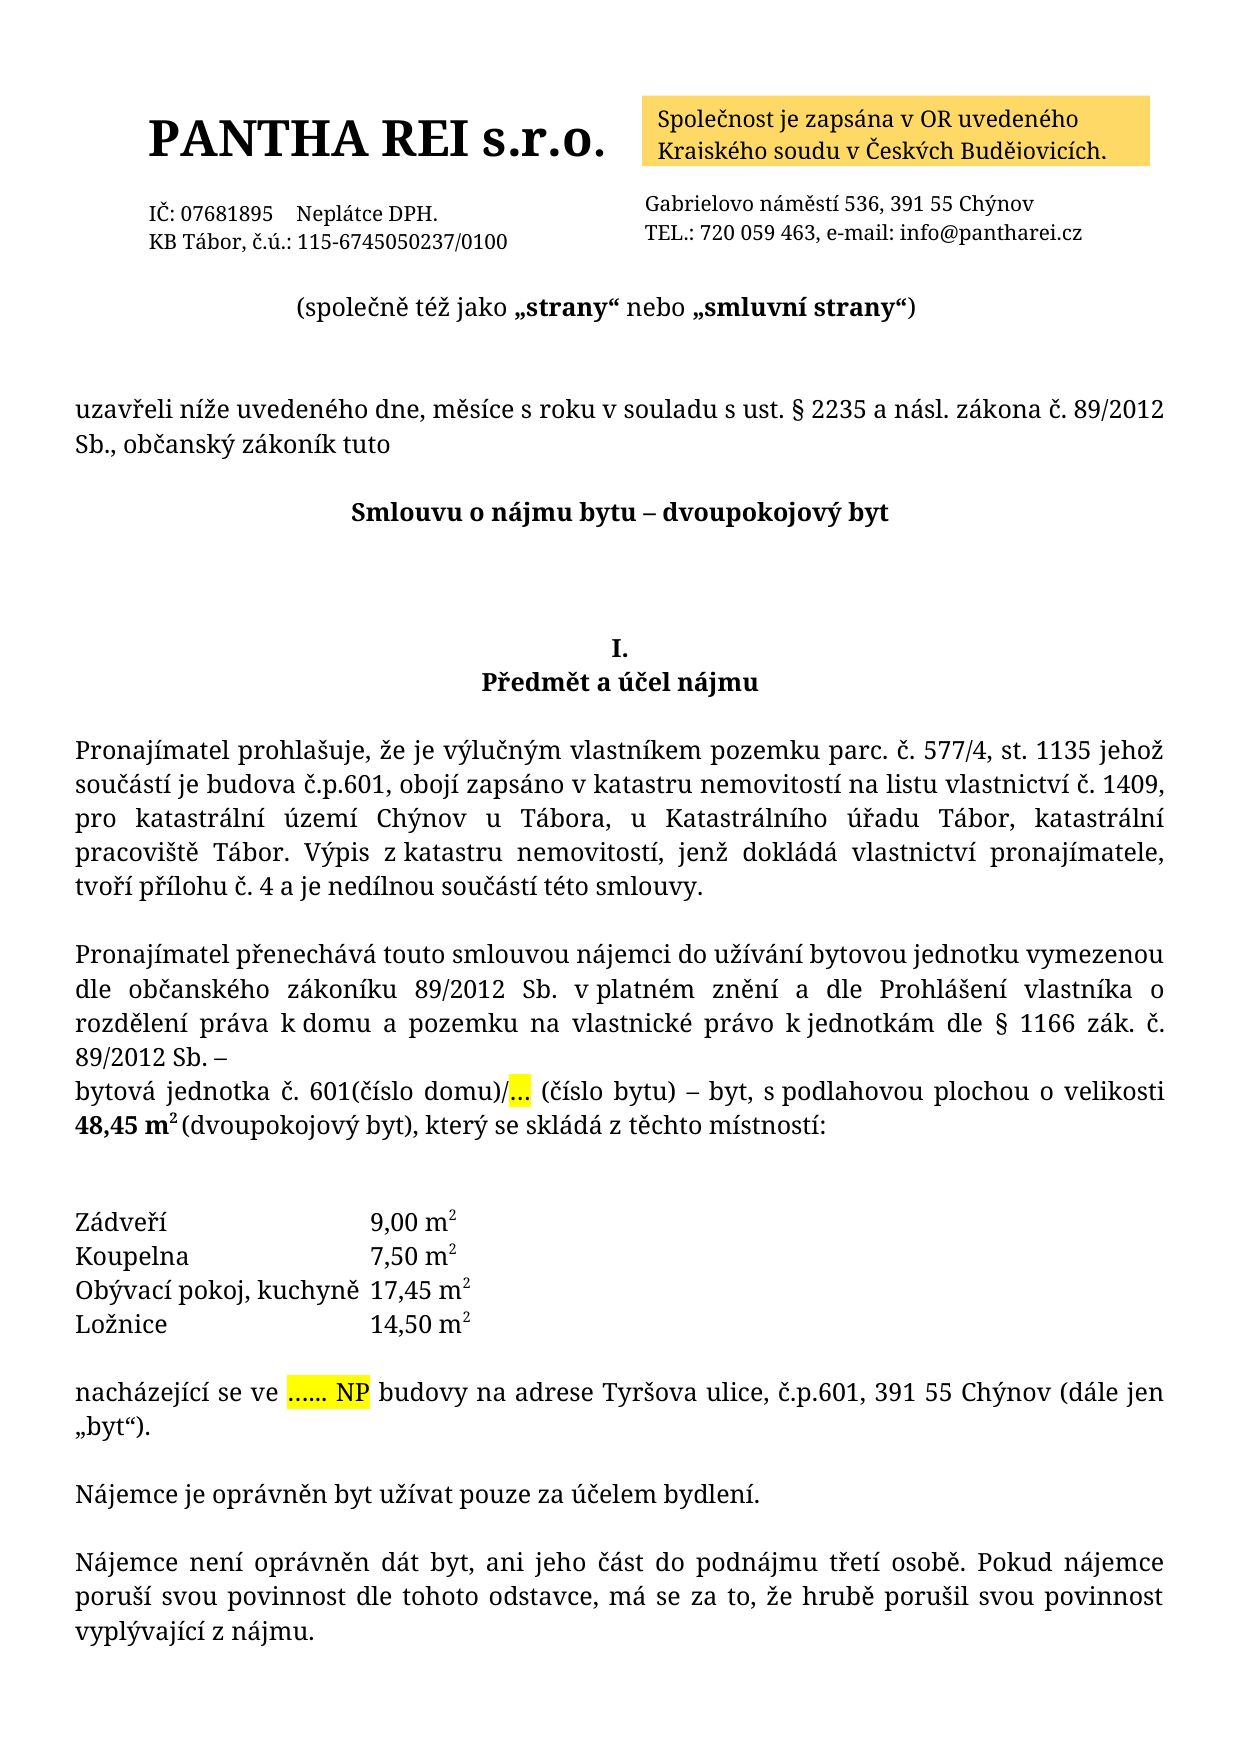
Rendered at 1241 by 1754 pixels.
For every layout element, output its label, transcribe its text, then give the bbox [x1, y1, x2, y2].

text Pronajímatel přenechává touto smlouvou nájemci do užívání bytovou jednotku vymezenou dle občanského zákoníku 89/2012 Sb. v platném znění a dle Prohlášení vlastníka o rozdělení práva k domu a pozemku na vlastnické právo k jednotkám dle § 1166 zák. č. 89/2012 Sb. – [75, 937, 1165, 1073]
text Předmět a účel nájmu [75, 665, 1165, 699]
list bytová jednotka č. 601(číslo domu)/… (číslo bytu) – byt, s podlahovou plochou o velikosti 48,45 m2 (dvoupokojový byt), který se skládá z těchto místností: [75, 1073, 1165, 1142]
text I. [75, 631, 1165, 665]
text (společně též jako „strany“ nebo „smluvní strany“) [222, 290, 1165, 324]
text nacházející se ve …... NP budovy na adrese Tyršova ulice, č.p.601, 391 55 Chýnov (dále jen „byt“). [75, 1375, 1165, 1443]
text Zádveří 9,00 m2 [75, 1204, 1165, 1238]
text Nájemce není oprávněn dát byt, ani jeho část do podnájmu třetí osobě. Pokud nájemce poruší svou povinnost dle tohoto odstavce, má se za to, že hrubě porušil svou povinnost vyplývající z nájmu. [75, 1545, 1165, 1647]
text Pronajímatel prohlašuje, že je výlučným vlastníkem pozemku parc. č. 577/4, st. 1135 jehož součástí je budova č.p.601, obojí zapsáno v katastru nemovitostí na listu vlastnictví č. 1409, pro katastrální území Chýnov u Tábora, u Katastrálního úřadu Tábor, katastrální pracoviště Tábor. Výpis z katastru nemovitostí, jenž dokládá vlastnictví pronajímatele, tvoří přílohu č. 4 a je nedílnou součástí této smlouvy. [75, 733, 1165, 903]
text Nájemce je oprávněn byt užívat pouze za účelem bydlení. [75, 1477, 1165, 1511]
text Ložnice 14,50 m2 [75, 1307, 1165, 1341]
text Smlouvu o nájmu bytu – dvoupokojový byt [75, 494, 1165, 528]
text Koupelna 7,50 m2 [75, 1238, 1165, 1272]
text uzavřeli níže uvedeného dne, měsíce s roku v souladu s ust. § 2235 a násl. zákona č. 89/2012 Sb., občanský zákoník tuto [75, 392, 1165, 460]
text Obývací pokoj, kuchyně 17,45 m2 [75, 1272, 1165, 1307]
